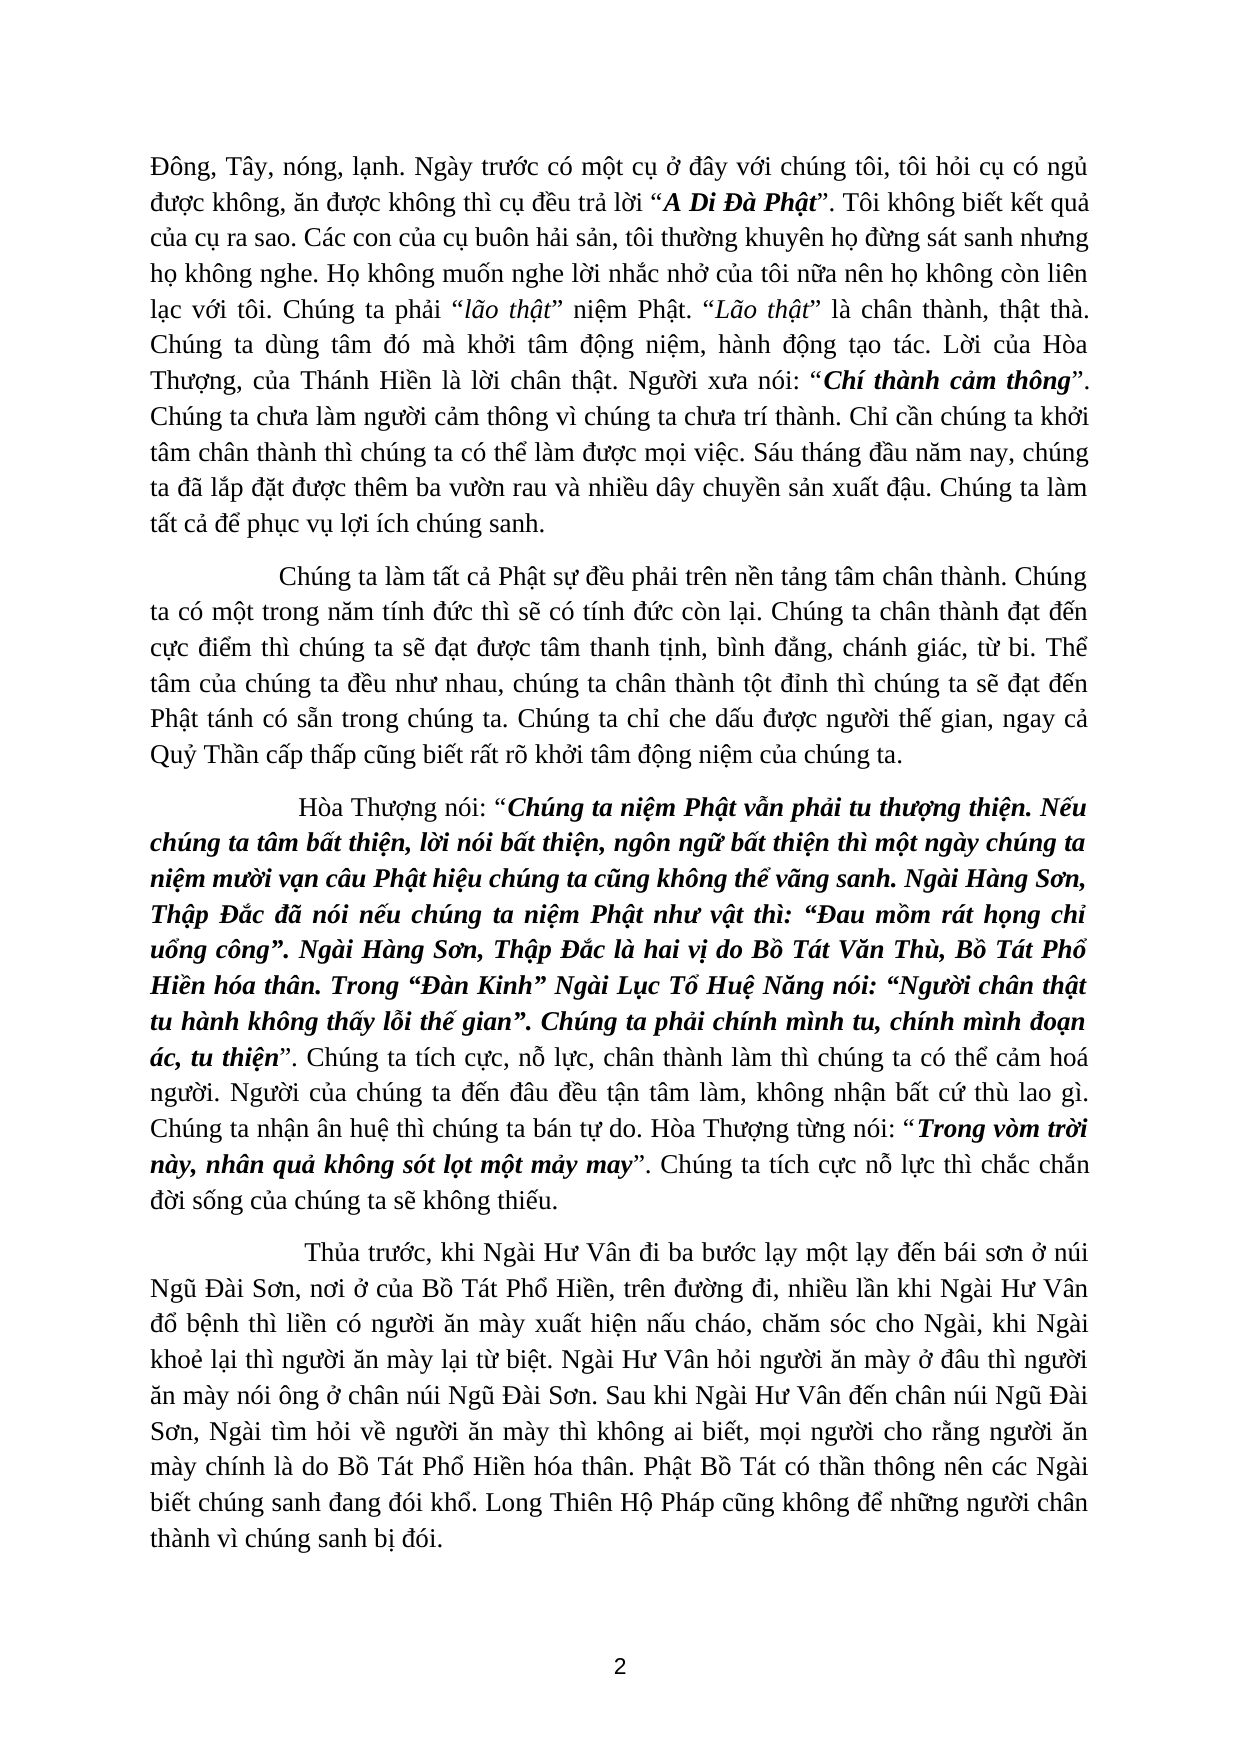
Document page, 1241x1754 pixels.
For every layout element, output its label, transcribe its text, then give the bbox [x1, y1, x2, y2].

text Thủa trước, khi Ngài Hư Vân đi ba bước lạy một lạy đến bái sơn ở núi Ngũ Đài Sơn, nơi ở của Bồ Tát Phổ Hiền, trên đường đi, nhiều lần khi Ngài Hư Vân đổ bệnh thì liền có người ăn mày xuất hiện nấu cháo, chăm sóc cho Ngài, khi Ngài khoẻ lại thì người ăn mày lại từ biệt. Ngài Hư Vân hỏi người ăn mày ở đâu thì người ăn mày nói ông ở chân núi Ngũ Đài Sơn. Sau khi Ngài Hư Vân đến chân núi Ngũ Đài Sơn, Ngài tìm hỏi về người ăn mày thì không ai biết, mọi người cho rằng người ăn mày chính là do Bồ Tát Phổ Hiền hóa thân. Phật Bồ Tát có thần thông nên các Ngài biết chúng sanh đang đói khổ. Long Thiên Hộ Pháp cũng không để những người chân thành vì chúng sanh bị đói. [150, 1236, 1090, 1553]
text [150, 150, 1090, 538]
text Chúng ta làm tất cả Phật sự đều phải trên nền tảng tâm chân thành. Chúng ta có một trong năm tính đức thì sẽ có tính đức còn lại. Chúng ta chân thành đạt đến cực điểm thì chúng ta sẽ đạt được tâm thanh tịnh, bình đẳng, chánh giác, từ bi. Thể tâm của chúng ta đều như nhau, chúng ta chân thành tột đỉnh thì chúng ta sẽ đạt đến Phật tánh có sẵn trong chúng ta. Chúng ta chỉ che dấu được người thế gian, ngay cả Quỷ Thần cấp thấp cũng biết rất rõ khởi tâm động niệm của chúng ta. [150, 560, 1090, 769]
text Hòa Thượng nói: “Chúng ta niệm Phật vẫn phải tu thượng thiện. Nếu chúng ta tâm bất thiện, lời nói bất thiện, ngôn ngữ bất thiện thì một ngày chúng ta niệm mười vạn câu Phật hiệu chúng ta cũng không thể vãng sanh. Ngài Hàng Sơn, Thập Đắc đã nói nếu chúng ta niệm Phật như vật thì: “Đau mồm rát họng chỉ uổng công”. Ngài Hàng Sơn, Thập Đắc là hai vị do Bồ Tát Văn Thù, Bồ Tát Phổ Hiền hóa thân. Trong “Đàn Kinh” Ngài Lục Tổ Huệ Năng nói: “Người chân thật tu hành không thấy lỗi thế gian”. Chúng ta phải chính mình tu, chính mình đoạn ác, tu thiện”. Chúng ta tích cực, nỗ lực, chân thành làm thì chúng ta có thể cảm hoá người. Người của chúng ta đến đâu đều tận tâm làm, không nhận bất cứ thù lao gì. Chúng ta nhận ân huệ thì chúng ta bán tự do. Hòa Thượng từng nói: “Trong vòm trời này, nhân quả không sót lọt một mảy may”. Chúng ta tích cực nỗ lực thì chắc chắn đời sống của chúng ta sẽ không thiếu. [150, 791, 1090, 1215]
